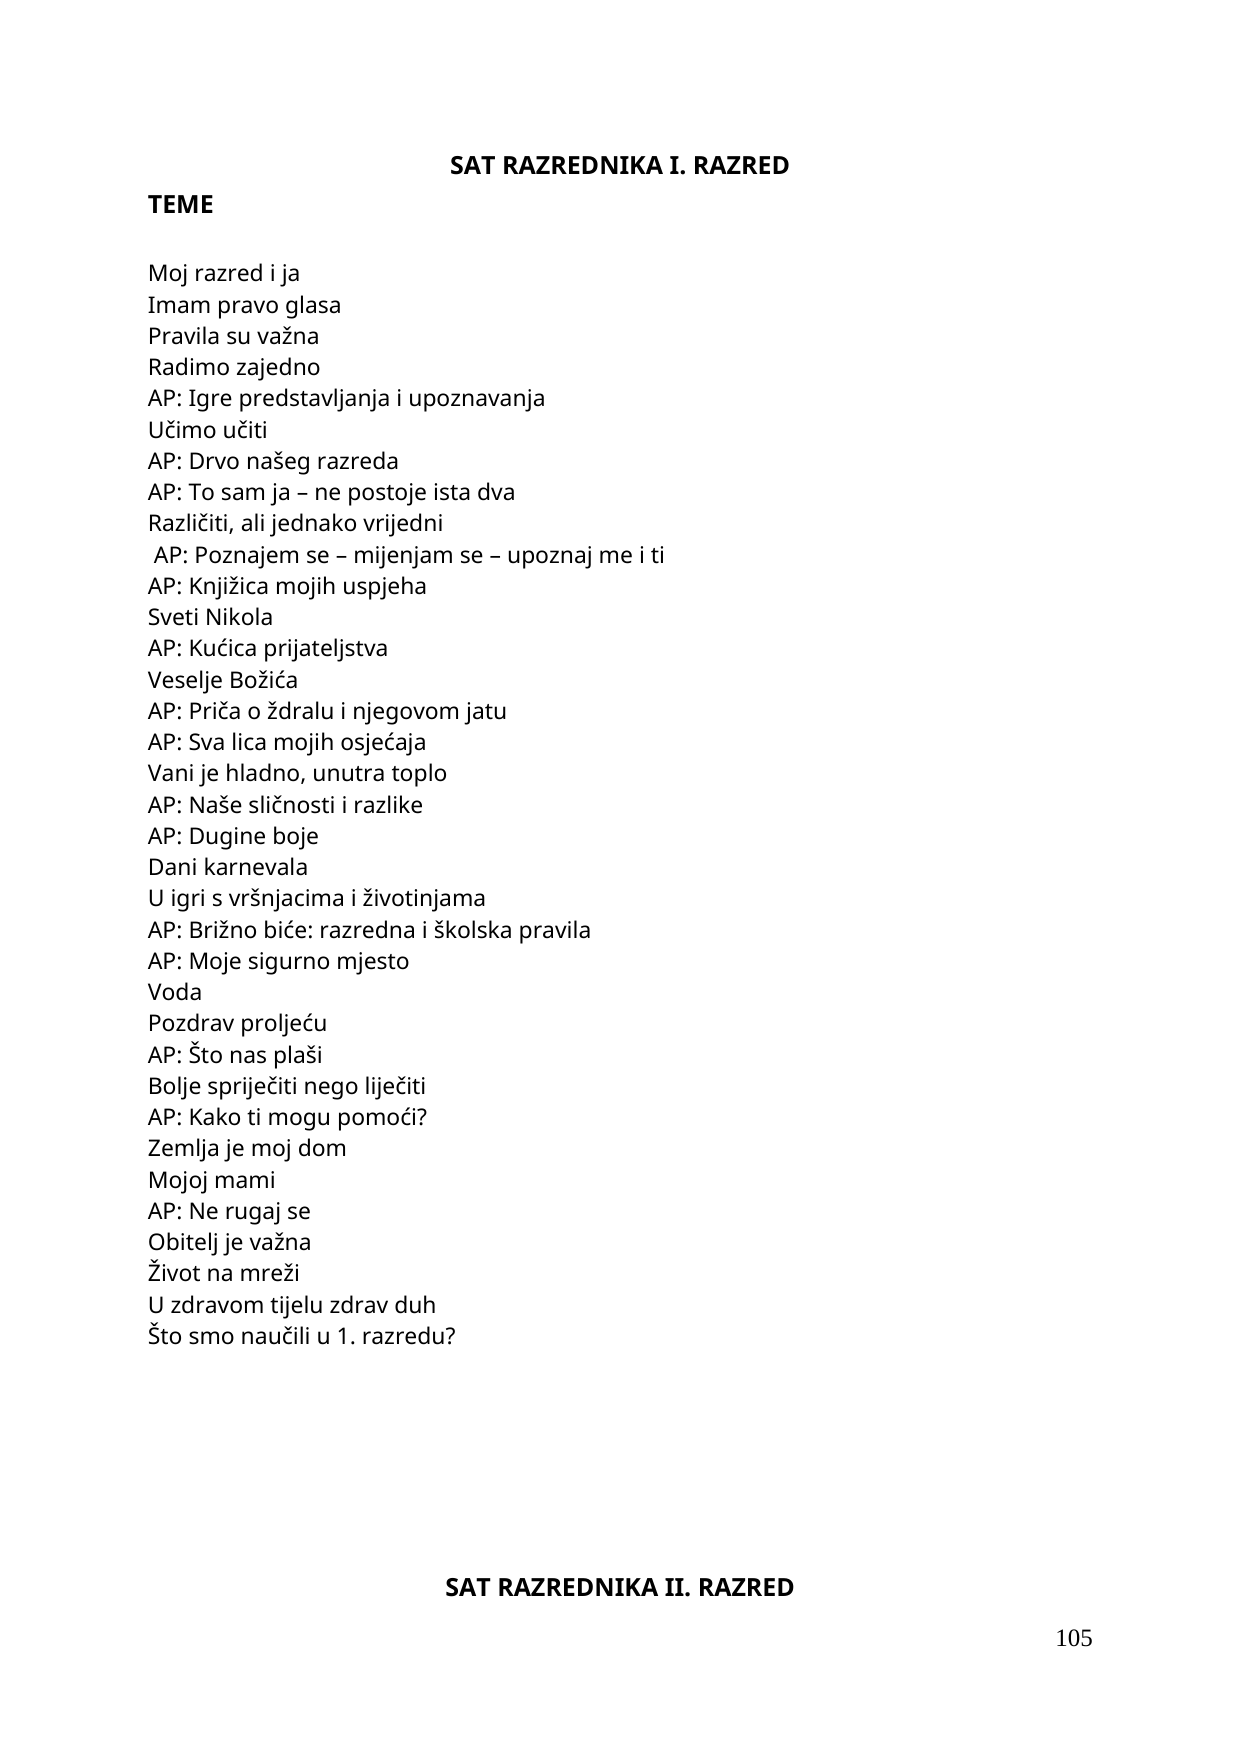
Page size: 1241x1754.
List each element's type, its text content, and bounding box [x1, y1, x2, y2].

text U igri s vršnjacima i životinjama [148, 882, 1092, 913]
text Vani je hladno, unutra toplo [148, 757, 1092, 788]
text AP: Igre predstavljanja i upoznavanja [148, 382, 1092, 413]
text AP: Poznajem se – mijenjam se – upoznaj me i ti [148, 538, 1092, 570]
text Veselje Božića [148, 663, 1092, 695]
text AP: Drvo našeg razreda [148, 445, 1092, 476]
text Bolje spriječiti nego liječiti [148, 1070, 1092, 1101]
text AP: Što nas plaši [148, 1038, 1092, 1070]
text Dani karnevala [148, 851, 1092, 882]
text AP: Naše sličnosti i razlike [148, 788, 1092, 820]
text AP: Sva lica mojih osjećaja [148, 726, 1092, 757]
text Pravila su važna [148, 320, 1092, 351]
text Što smo naučili u 1. razredu? [148, 1320, 1092, 1351]
text Radimo zajedno [148, 351, 1092, 382]
text Život na mreži [148, 1257, 1092, 1288]
text AP: Moje sigurno mjesto [148, 945, 1092, 976]
text TEME [148, 187, 1092, 221]
text Učimo učiti [148, 413, 1092, 445]
text AP: Knjižica mojih uspjeha [148, 570, 1092, 601]
text AP: To sam ja – ne postoje ista dva [148, 476, 1092, 507]
text SAT RAZREDNIKA I. RAZRED [148, 148, 1092, 182]
text AP: Ne rugaj se [148, 1195, 1092, 1226]
text SAT RAZREDNIKA II. RAZRED [148, 1570, 1092, 1604]
text U zdravom tijelu zdrav duh [148, 1288, 1092, 1320]
text Zemlja je moj dom [148, 1132, 1092, 1163]
text Obitelj je važna [148, 1226, 1092, 1257]
text Pozdrav proljeću [148, 1007, 1092, 1038]
text Mojoj mami [148, 1163, 1092, 1195]
text Sveti Nikola [148, 601, 1092, 632]
text AP: Priča o ždralu i njegovom jatu [148, 695, 1092, 726]
text Imam pravo glasa [148, 288, 1092, 320]
text AP: Kućica prijateljstva [148, 632, 1092, 663]
text Moj razred i ja [148, 257, 1092, 288]
text AP: Dugine boje [148, 820, 1092, 851]
text AP: Kako ti mogu pomoći? [148, 1101, 1092, 1132]
text Voda [148, 976, 1092, 1007]
text AP: Brižno biće: razredna i školska pravila [148, 913, 1092, 945]
text Različiti, ali jednako vrijedni [148, 507, 1092, 538]
